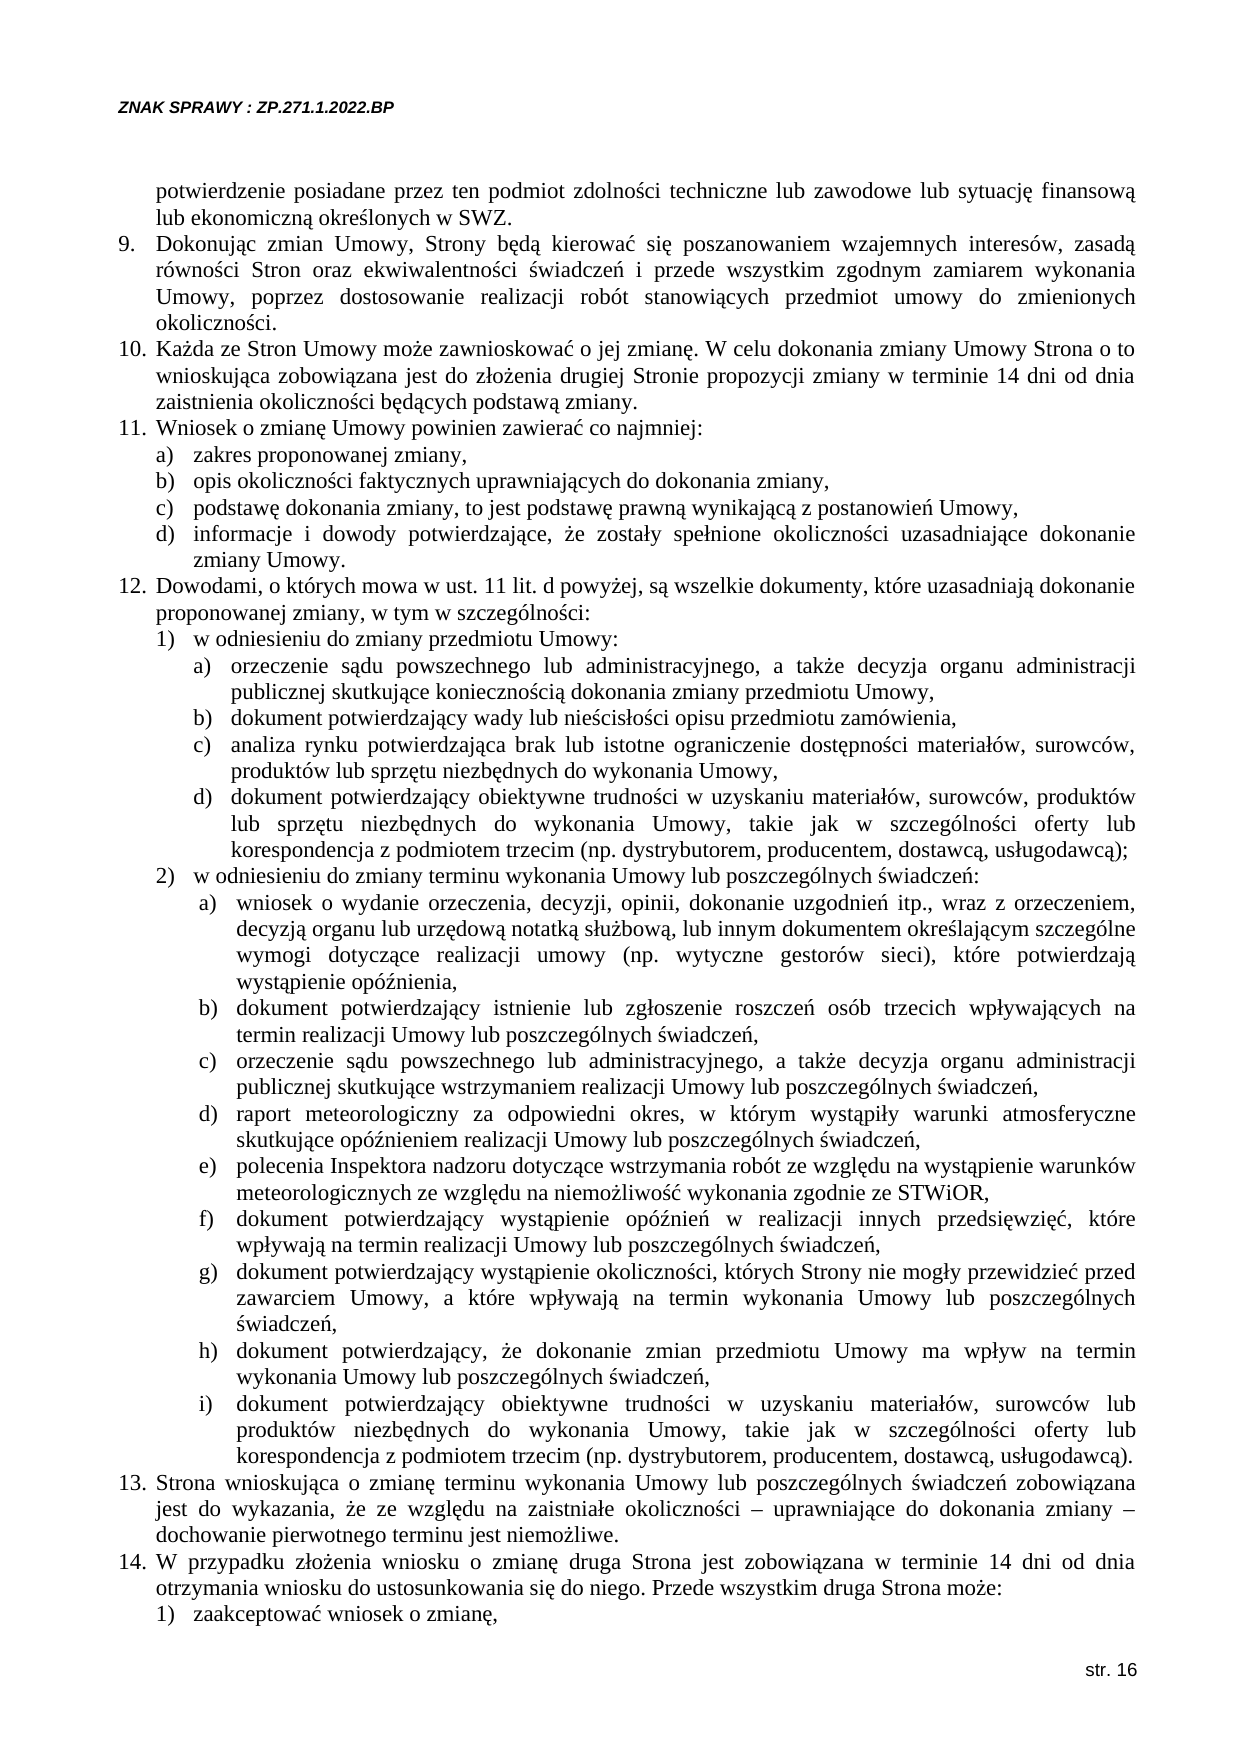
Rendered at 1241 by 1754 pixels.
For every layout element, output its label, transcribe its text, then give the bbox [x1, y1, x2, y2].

list informacje i dowody potwierdzające, że zostały spełnione okoliczności uzasadniające dokonanie zmiany Umowy. [156, 520, 1137, 573]
list dokument potwierdzający wystąpienie opóźnień w realizacji innych przedsięwzięć, które wpływają na termin realizacji Umowy lub poszczególnych świadczeń, [199, 1205, 1137, 1258]
list dokument potwierdzający wady lub nieścisłości opisu przedmiotu zamówienia, [193, 704, 1137, 731]
list w odniesieniu do zmiany przedmiotu Umowy: [156, 625, 1137, 652]
list W przypadku złożenia wniosku o zmianę druga Strona jest zobowiązana w terminie 14 dni od dnia otrzymania wniosku do ustosunkowania się do niego. Przede wszystkim druga Strona może: [118, 1548, 1137, 1600]
list dokument potwierdzający istnienie lub zgłoszenie roszczeń osób trzecich wpływających na termin realizacji Umowy lub poszczególnych świadczeń, [199, 994, 1137, 1047]
list zaakceptować wniosek o zmianę, [156, 1600, 1137, 1627]
list orzeczenie sądu powszechnego lub administracyjnego, a także decyzja organu administracji publicznej skutkujące wstrzymaniem realizacji Umowy lub poszczególnych świadczeń, [199, 1047, 1137, 1100]
list w odniesieniu do zmiany terminu wykonania Umowy lub poszczególnych świadczeń: [156, 862, 1137, 889]
list dokument potwierdzający, że dokonanie zmian przedmiotu Umowy ma wpływ na termin wykonania Umowy lub poszczególnych świadczeń, [199, 1337, 1137, 1389]
list Strona wnioskująca o zmianę terminu wykonania Umowy lub poszczególnych świadczeń zobowiązana jest do wykazania, że ze względu na zaistniałe okoliczności – uprawniające do dokonania zmiany – dochowanie pierwotnego terminu jest niemożliwe. [118, 1469, 1137, 1548]
list Wniosek o zmianę Umowy powinien zawierać co najmniej: [118, 414, 1137, 441]
list zakres proponowanej zmiany, [156, 441, 1137, 467]
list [118, 177, 1137, 230]
list raport meteorologiczny za odpowiedni okres, w którym wystąpiły warunki atmosferyczne skutkujące opóźnieniem realizacji Umowy lub poszczególnych świadczeń, [199, 1100, 1137, 1152]
list analiza rynku potwierdzająca brak lub istotne ograniczenie dostępności materiałów, surowców, produktów lub sprzętu niezbędnych do wykonania Umowy, [193, 731, 1137, 783]
list Dokonując zmian Umowy, Strony będą kierować się poszanowaniem wzajemnych interesów, zasadą równości Stron oraz ekwiwalentności świadczeń i przede wszystkim zgodnym zamiarem wykonania Umowy, poprzez dostosowanie realizacji robót stanowiących przedmiot umowy do zmienionych okoliczności. [118, 230, 1137, 335]
list orzeczenie sądu powszechnego lub administracyjnego, a także decyzja organu administracji publicznej skutkujące koniecznością dokonania zmiany przedmiotu Umowy, [193, 652, 1137, 704]
list dokument potwierdzający wystąpienie okoliczności, których Strony nie mogły przewidzieć przed zawarciem Umowy, a które wpływają na termin wykonania Umowy lub poszczególnych świadczeń, [199, 1258, 1137, 1337]
list podstawę dokonania zmiany, to jest podstawę prawną wynikającą z postanowień Umowy, [156, 493, 1137, 520]
list Każda ze Stron Umowy może zawnioskować o jej zmianę. W celu dokonania zmiany Umowy Strona o to wnioskująca zobowiązana jest do złożenia drugiej Stronie propozycji zmiany w terminie 14 dni od dnia zaistnienia okoliczności będących podstawą zmiany. [118, 335, 1137, 414]
list dokument potwierdzający obiektywne trudności w uzyskaniu materiałów, surowców lub produktów niezbędnych do wykonania Umowy, takie jak w szczególności oferty lub korespondencja z podmiotem trzecim (np. dystrybutorem, producentem, dostawcą, usługodawcą). [199, 1389, 1137, 1469]
list opis okoliczności faktycznych uprawniających do dokonania zmiany, [156, 467, 1137, 493]
list wniosek o wydanie orzeczenia, decyzji, opinii, dokonanie uzgodnień itp., wraz z orzeczeniem, decyzją organu lub urzędową notatką służbową, lub innym dokumentem określającym szczególne wymogi dotyczące realizacji umowy (np. wytyczne gestorów sieci), które potwierdzają wystąpienie opóźnienia, [199, 889, 1137, 994]
list dokument potwierdzający obiektywne trudności w uzyskaniu materiałów, surowców, produktów lub sprzętu niezbędnych do wykonania Umowy, takie jak w szczególności oferty lub korespondencja z podmiotem trzecim (np. dystrybutorem, producentem, dostawcą, usługodawcą); [193, 783, 1137, 862]
list Dowodami, o których mowa w ust. 11 lit. d powyżej, są wszelkie dokumenty, które uzasadniają dokonanie proponowanej zmiany, w tym w szczególności: [118, 573, 1137, 625]
list polecenia Inspektora nadzoru dotyczące wstrzymania robót ze względu na wystąpienie warunków meteorologicznych ze względu na niemożliwość wykonania zgodnie ze STWiOR, [199, 1152, 1137, 1205]
